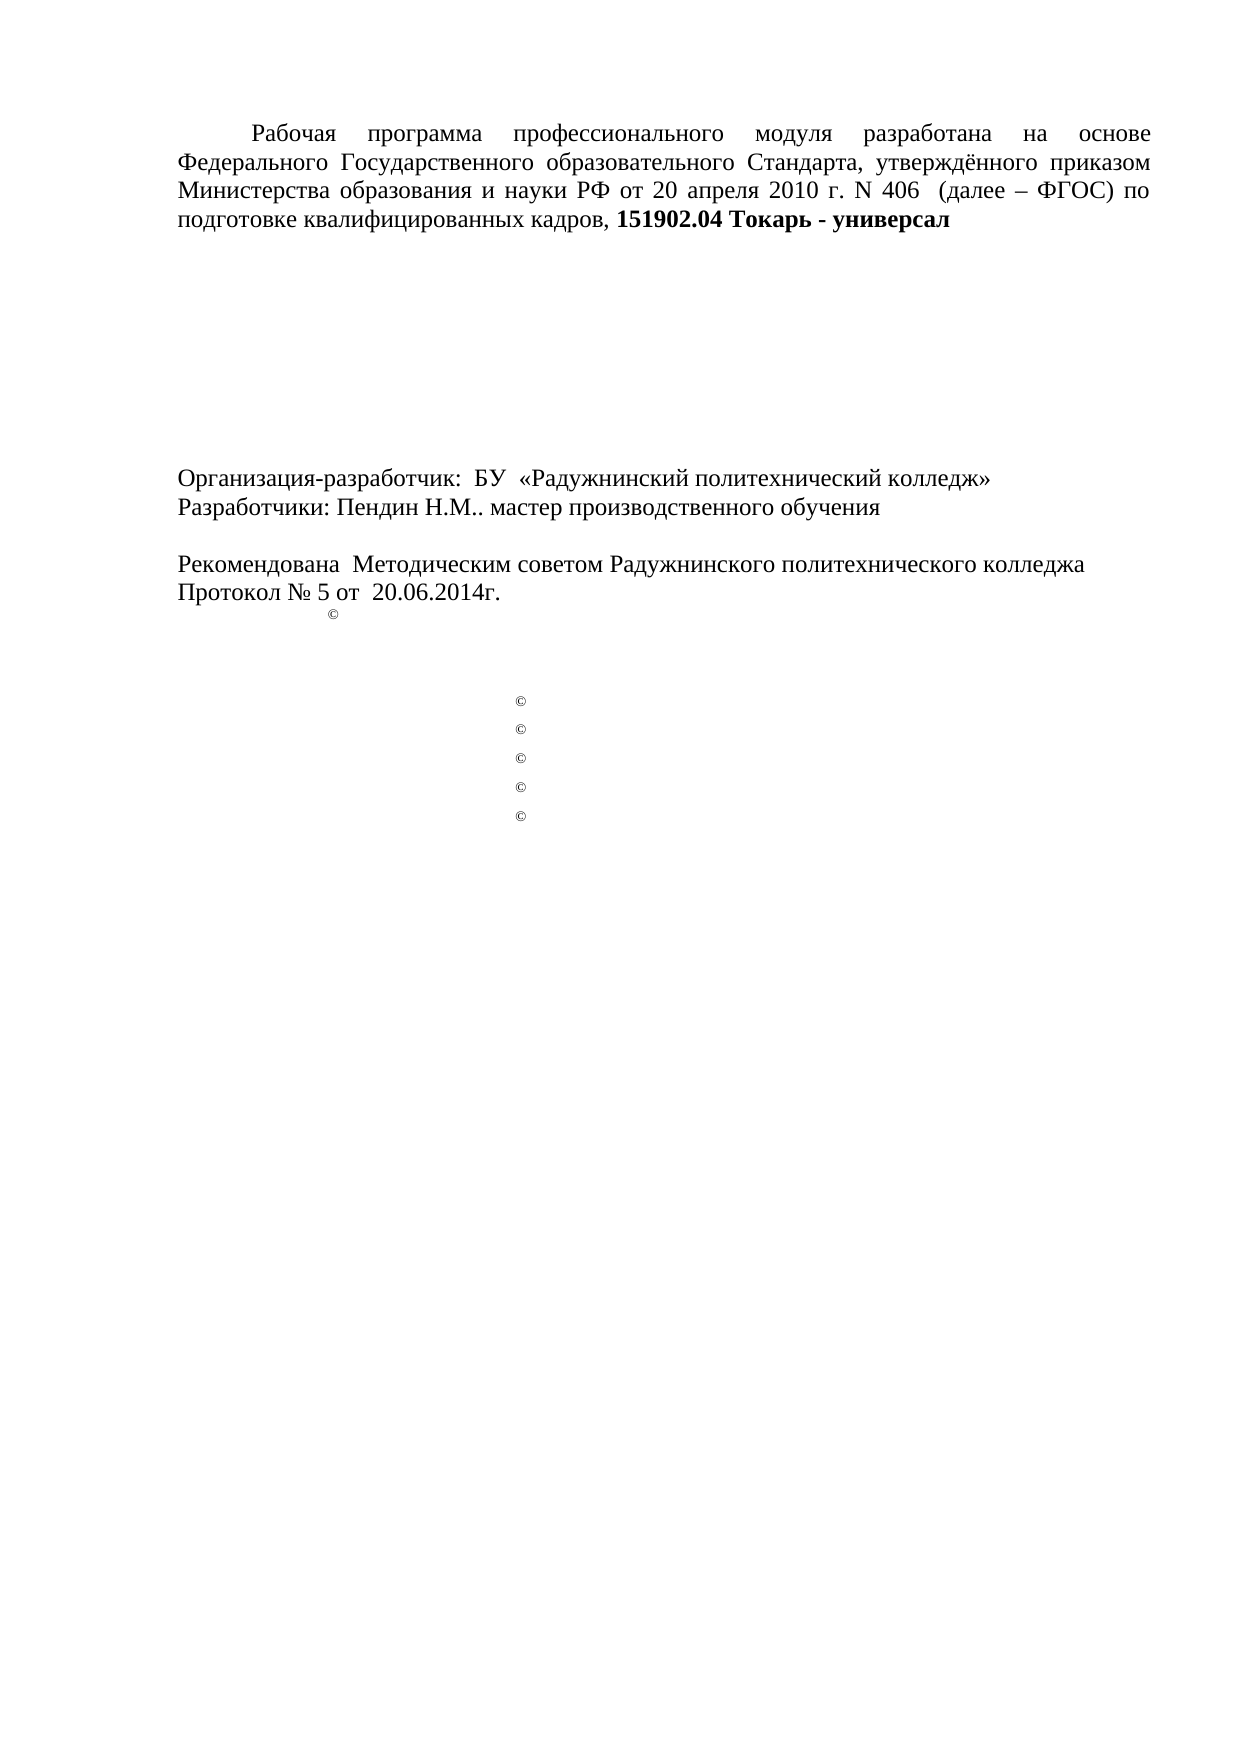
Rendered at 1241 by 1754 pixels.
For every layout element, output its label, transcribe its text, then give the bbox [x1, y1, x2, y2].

text © [177, 721, 1152, 750]
text © [177, 779, 1152, 807]
text © [177, 750, 1152, 779]
text Рабочая программа профессионального модуля разработана на основе Федерального Государственного образовательного Стандарта, утверждённого приказом Министерства образования и науки РФ от 20 апреля 2010 г. N 406 (далее – ФГОС) по подготовке квалифицированных кадров, 151902.04 Токарь - универсал [177, 118, 1152, 233]
text © [177, 807, 1152, 836]
text © [177, 606, 1152, 635]
text © [177, 692, 1152, 721]
text Рекомендована Методическим советом Радужнинского политехнического колледжа [177, 549, 1152, 577]
text Разработчики: Пендин Н.М.. мастер производственного обучения [177, 492, 1152, 521]
text Протокол № 5 от 20.06.2014г. [177, 577, 1152, 606]
text Организация-разработчик: БУ «Радужнинский политехнический колледж» [177, 463, 1152, 492]
